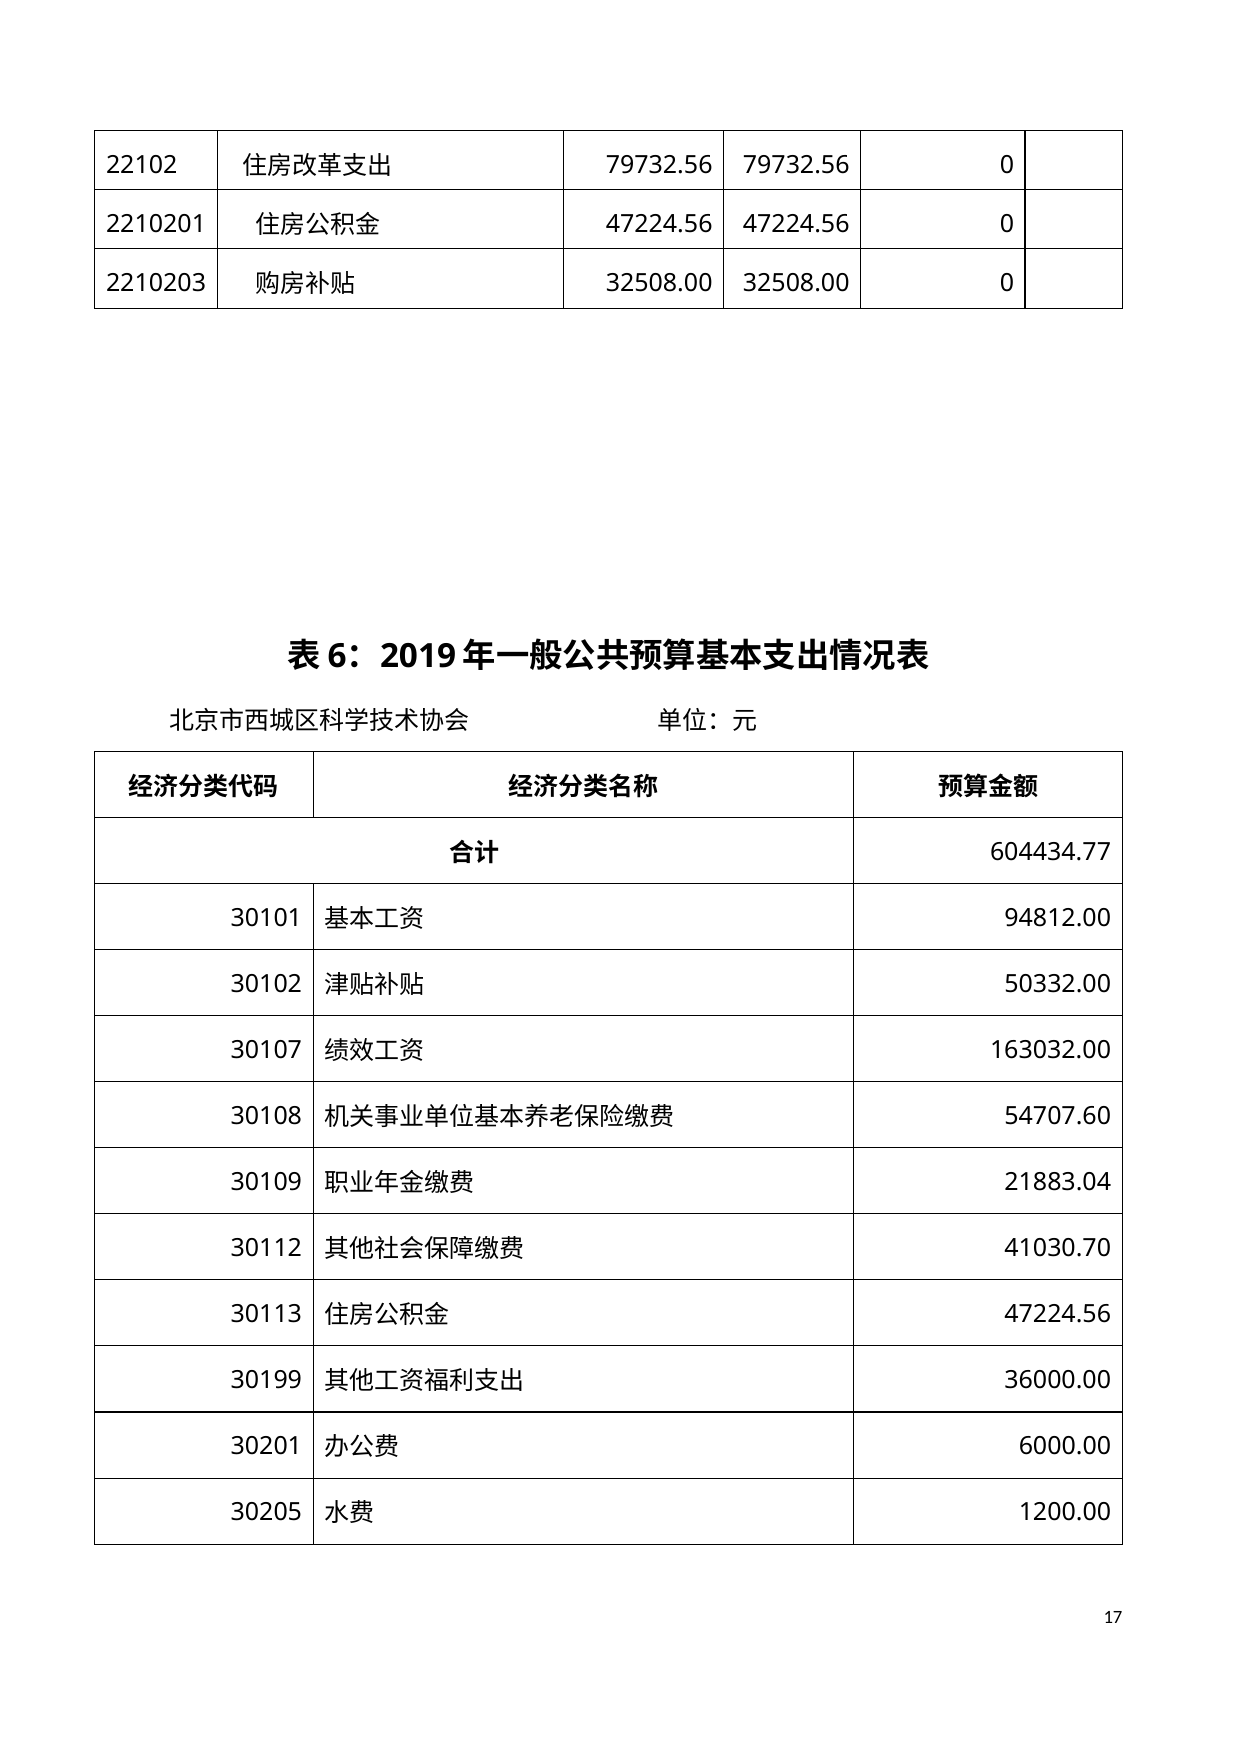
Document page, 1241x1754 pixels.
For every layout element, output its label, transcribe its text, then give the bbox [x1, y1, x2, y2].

table_header 预算金额 [854, 752, 1122, 817]
text 北京市西城区科学技术协会 单位：元 [94, 686, 1122, 751]
table_header 经济分类代码 [95, 752, 313, 817]
table_cell 30107 [95, 1016, 313, 1081]
table_cell [1026, 190, 1122, 248]
table_header 经济分类名称 [314, 752, 853, 817]
table_cell 绩效工资 [314, 1016, 853, 1081]
table_cell 购房补贴 [218, 249, 563, 307]
table_cell 30101 [95, 884, 313, 949]
table_cell 2210203 [95, 249, 217, 307]
table_cell 79732.56 [564, 131, 723, 189]
table_cell 163032.00 [854, 1016, 1122, 1081]
table_cell 水费 [314, 1479, 853, 1543]
table_cell [1026, 131, 1122, 189]
table_cell 94812.00 [854, 884, 1122, 949]
table_cell 职业年金缴费 [314, 1148, 853, 1213]
table_cell 36000.00 [854, 1346, 1122, 1411]
table_cell 0 [861, 131, 1024, 189]
table_cell 其他社会保障缴费 [314, 1214, 853, 1279]
text 表6：2019年一般公共预算基本支出情况表 [94, 621, 1122, 686]
table_cell 47224.56 [854, 1280, 1122, 1345]
table_cell 办公费 [314, 1413, 853, 1477]
table_cell 50332.00 [854, 950, 1122, 1015]
table_cell 54707.60 [854, 1082, 1122, 1147]
table_cell 30112 [95, 1214, 313, 1279]
table_cell 47224.56 [724, 190, 860, 248]
table_cell 基本工资 [314, 884, 853, 949]
table_cell 604434.77 [854, 818, 1122, 883]
table_cell 1200.00 [854, 1479, 1122, 1543]
table_cell 32508.00 [564, 249, 723, 307]
table_cell 30113 [95, 1280, 313, 1345]
table_cell 21883.04 [854, 1148, 1122, 1213]
table_cell 30102 [95, 950, 313, 1015]
table_cell 0 [861, 190, 1024, 248]
table_cell 30199 [95, 1346, 313, 1411]
table_cell 津贴补贴 [314, 950, 853, 1015]
table_cell 30109 [95, 1148, 313, 1213]
table_cell [1026, 249, 1122, 307]
table_cell 41030.70 [854, 1214, 1122, 1279]
table_cell 住房公积金 [218, 190, 563, 248]
table_cell 机关事业单位基本养老保险缴费 [314, 1082, 853, 1147]
table_cell 30108 [95, 1082, 313, 1147]
table_cell 30201 [95, 1413, 313, 1477]
table_cell 合计 [95, 818, 853, 883]
table_cell 79732.56 [724, 131, 860, 189]
table_cell 22102 [95, 131, 217, 189]
table_cell 32508.00 [724, 249, 860, 307]
table_cell 47224.56 [564, 190, 723, 248]
table_cell 2210201 [95, 190, 217, 248]
table_cell 6000.00 [854, 1413, 1122, 1477]
table_cell 住房公积金 [314, 1280, 853, 1345]
table_cell 住房改革支出 [218, 131, 563, 189]
table_cell 0 [861, 249, 1024, 307]
table_cell 30205 [95, 1479, 313, 1543]
table_cell 其他工资福利支出 [314, 1346, 853, 1411]
